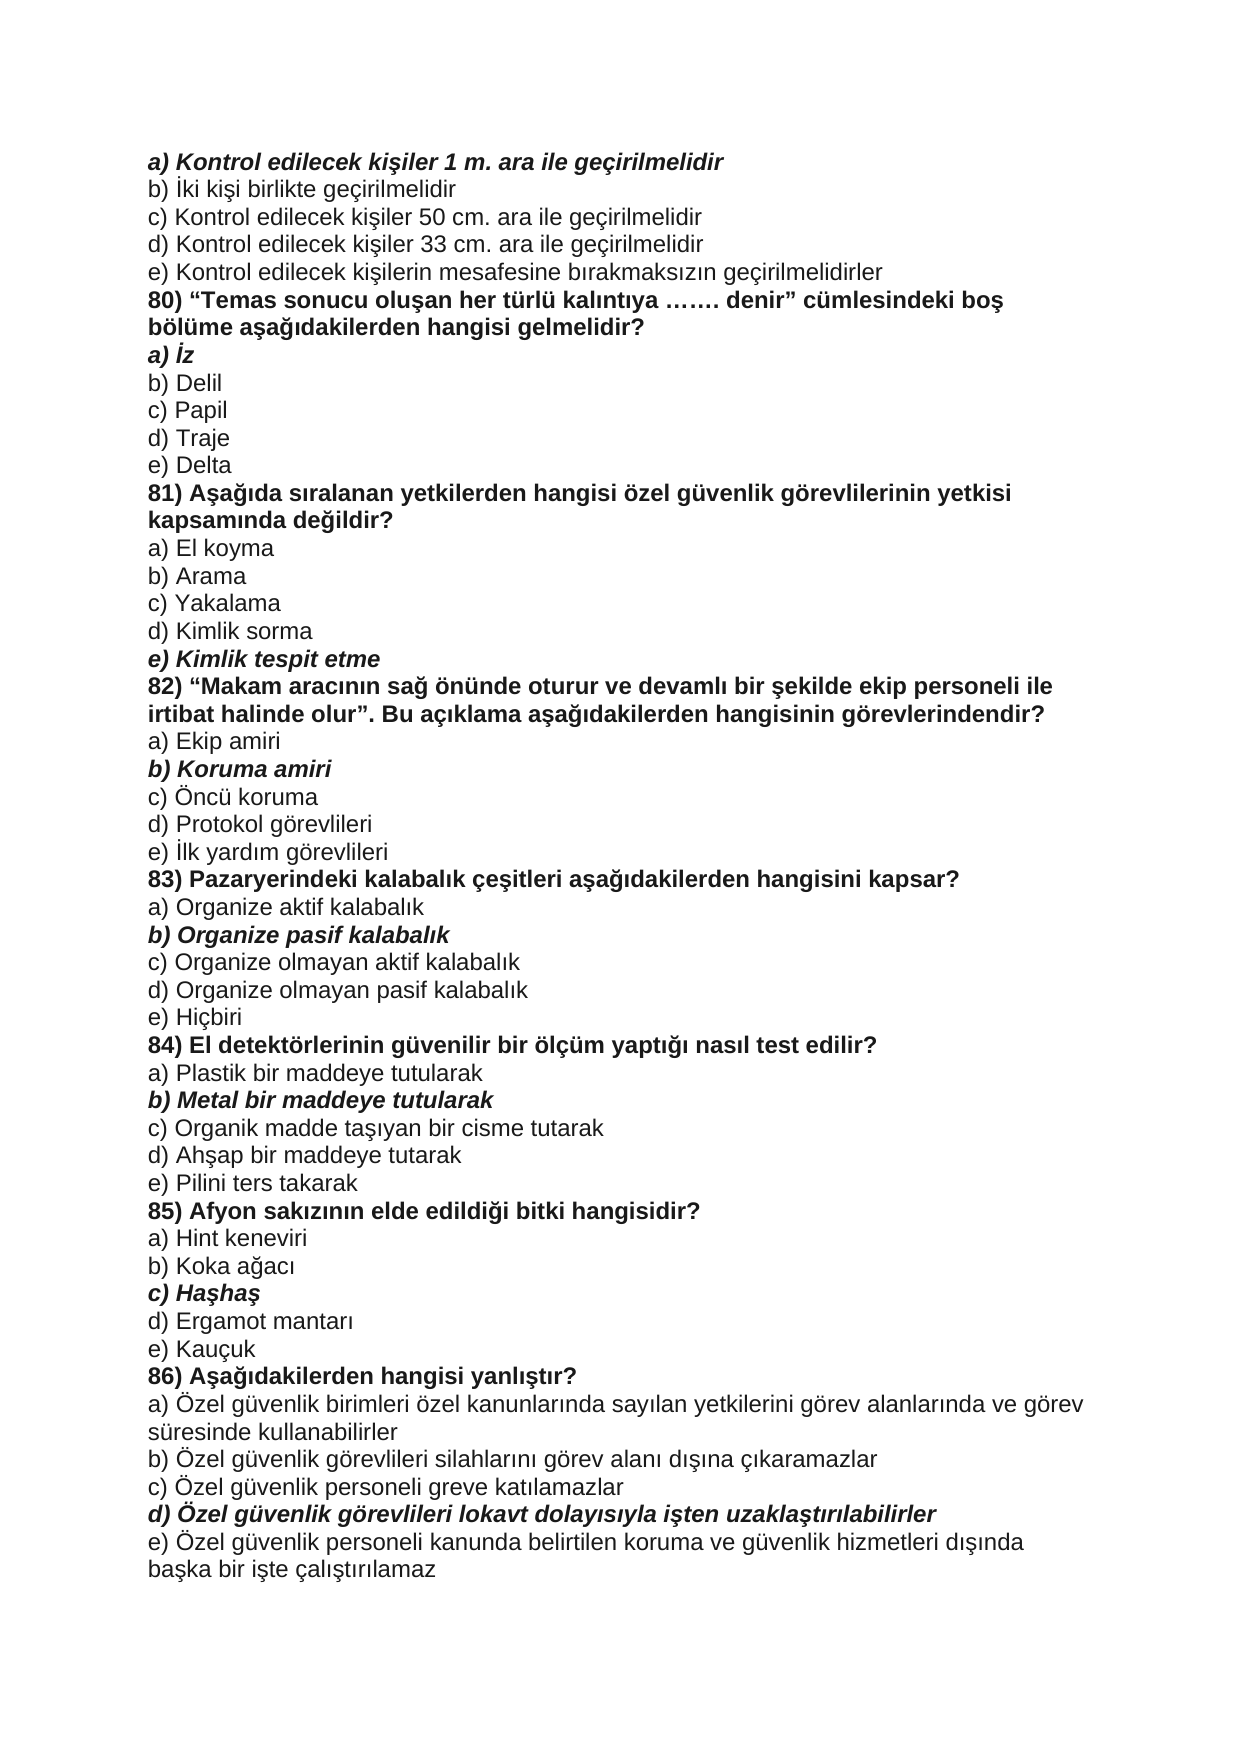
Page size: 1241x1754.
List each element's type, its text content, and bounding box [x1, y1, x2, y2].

text 84) El detektörlerinin güvenilir bir ölçüm yaptığı nasıl test edilir? a) Plastik bir maddeye tutularak b) Metal bir maddeye tutularak c) Organik madde taşıyan bir cisme tutarak d) Ahşap bir maddeye tutarak e) Pilini ters takarak [148, 1031, 1093, 1197]
text 80) “Temas sonucu oluşan her türlü kalıntıya ……. denir” cümlesindeki boş bölüme aşağıdakilerden hangisi gelmelidir? a) İz b) Delil c) Papil d) Traje e) Delta [148, 286, 1093, 479]
text 82) “Makam aracının sağ önünde oturur ve devamlı bir şekilde ekip personeli ile irtibat halinde olur”. Bu açıklama aşağıdakilerden hangisinin görevlerindendir? a) Ekip amiri b) Koruma amiri c) Öncü koruma d) Protokol görevlileri e) İlk yardım görevlileri [148, 672, 1093, 865]
text 81) Aşağıda sıralanan yetkilerden hangisi özel güvenlik görevlilerinin yetkisi kapsamında değildir? a) El koyma b) Arama c) Yakalama d) Kimlik sorma e) Kimlik tespit etme [148, 479, 1093, 672]
text 86) Aşağıdakilerden hangisi yanlıştır? a) Özel güvenlik birimleri özel kanunlarında sayılan yetkilerini görev alanlarında ve görev süresinde kullanabilirler b) Özel güvenlik görevlileri silahlarını görev alanı dışına çıkaramazlar c) Özel güvenlik personeli greve katılamazlar d) Özel güvenlik görevlileri lokavt dolayısıyla işten uzaklaştırılabilirler e) Özel güvenlik personeli kanunda belirtilen koruma ve güvenlik hizmetleri dışında başka bir işte çalıştırılamaz [148, 1362, 1093, 1583]
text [148, 148, 1093, 286]
text 83) Pazaryerindeki kalabalık çeşitleri aşağıdakilerden hangisini kapsar? a) Organize aktif kalabalık b) Organize pasif kalabalık c) Organize olmayan aktif kalabalık d) Organize olmayan pasif kalabalık e) Hiçbiri [148, 865, 1093, 1031]
text 85) Afyon sakızının elde edildiği bitki hangisidir? a) Hint keneviri b) Koka ağacı c) Haşhaş d) Ergamot mantarı e) Kauçuk [148, 1197, 1093, 1362]
